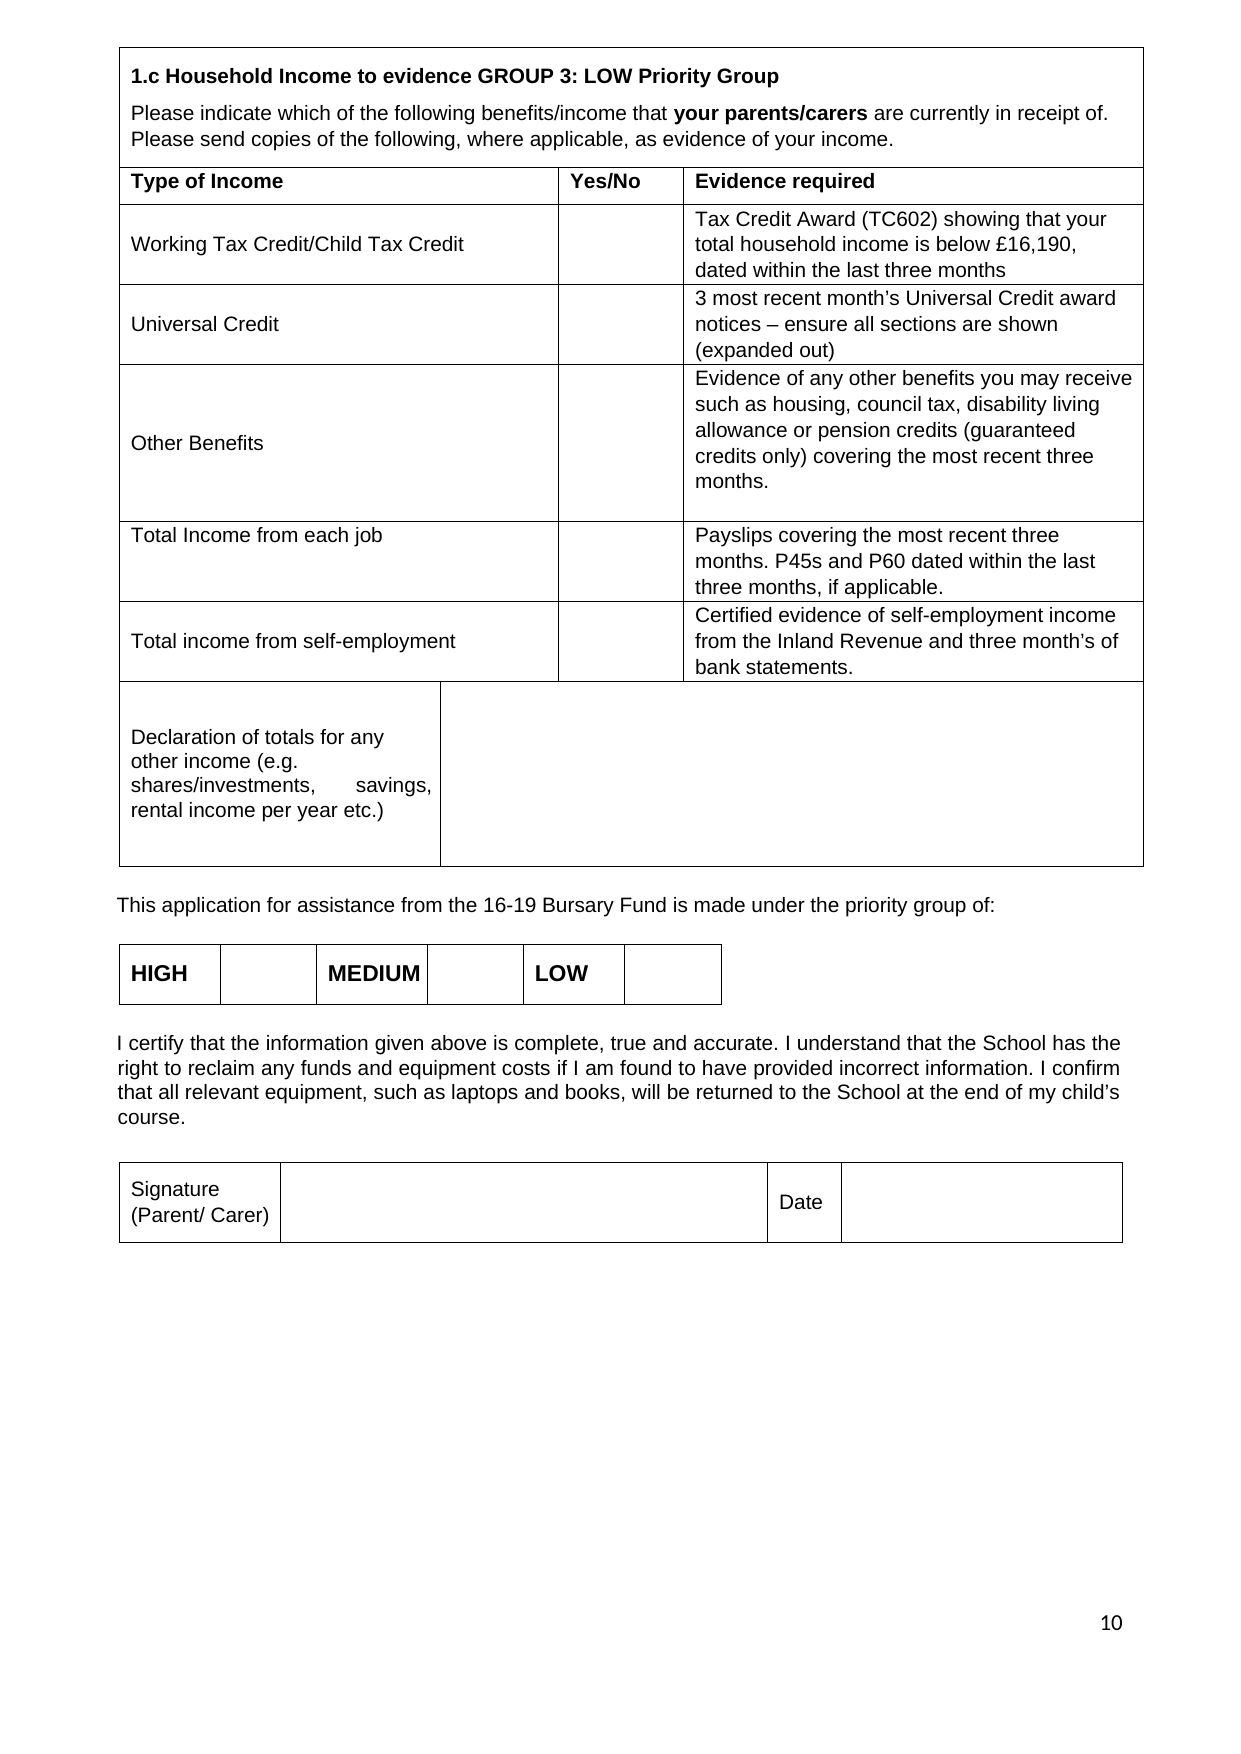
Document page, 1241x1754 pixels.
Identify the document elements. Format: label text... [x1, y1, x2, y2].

table_cell [559, 285, 683, 364]
table_cell Type of Income [120, 168, 558, 204]
table_header LOW [524, 945, 624, 1004]
table_cell Universal Credit [120, 285, 558, 364]
table_cell Tax Credit Award (TC602) showing that your total household income is below £16,190, dated within the last three months [684, 205, 1143, 284]
table_header MEDIUM [317, 945, 427, 1004]
table_header [625, 945, 721, 1004]
table_cell Total income from self-employment [120, 602, 558, 681]
table_cell Evidence required [684, 168, 1143, 204]
table_cell [559, 365, 683, 521]
text I certify that the information given above is complete, true and accurate. I understand that the School has the right to reclaim any funds and equipment costs if I am found to have provided incorrect information. I confirm that all relevant equipment, such as laptops and books, will be returned to the School at the end of my child’s course. [116, 1031, 1122, 1128]
table_cell Certified evidence of self-employment income from the Inland Revenue and three month’s of bank statements. [684, 602, 1143, 681]
table_header [842, 1163, 1122, 1242]
table_cell 3 most recent month’s Universal Credit award notices – ensure all sections are shown (expanded out) [684, 285, 1143, 364]
table_cell Other Benefits [120, 365, 558, 521]
table_header [281, 1163, 767, 1242]
table_header HIGH [120, 945, 220, 1004]
table_cell Declaration of totals for any other income (e.g. shares/investments, savings, rental income per year etc.) [120, 682, 440, 866]
table_cell Working Tax Credit/Child Tax Credit [120, 205, 558, 284]
table_header [428, 945, 523, 1004]
table_cell Payslips covering the most recent three months. P45s and P60 dated within the last three months, if applicable. [684, 522, 1143, 601]
text This application for assistance from the 16-19 Bursary Fund is made under the priority group of: [116, 893, 1122, 917]
table_cell Evidence of any other benefits you may receive such as housing, council tax, disability living allowance or pension credits (guaranteed credits only) covering the most recent three months. [684, 365, 1143, 521]
table_header [221, 945, 316, 1004]
table_cell Yes/No [559, 168, 683, 204]
table_cell [559, 602, 683, 681]
table_cell [559, 522, 683, 601]
table_header Signature (Parent/ Carer) [120, 1163, 280, 1242]
table_header 1.c Household Income to evidence GROUP 3: LOW Priority Group Please indicate which of the following benefits/income that your parents/carers are currently in receipt of. Please send copies of the following, where applicable, as evidence of your income. [120, 48, 1143, 167]
table_cell Total Income from each job [120, 522, 558, 601]
table_cell [441, 682, 1143, 866]
table_cell [559, 205, 683, 284]
table_header Date [768, 1163, 841, 1242]
